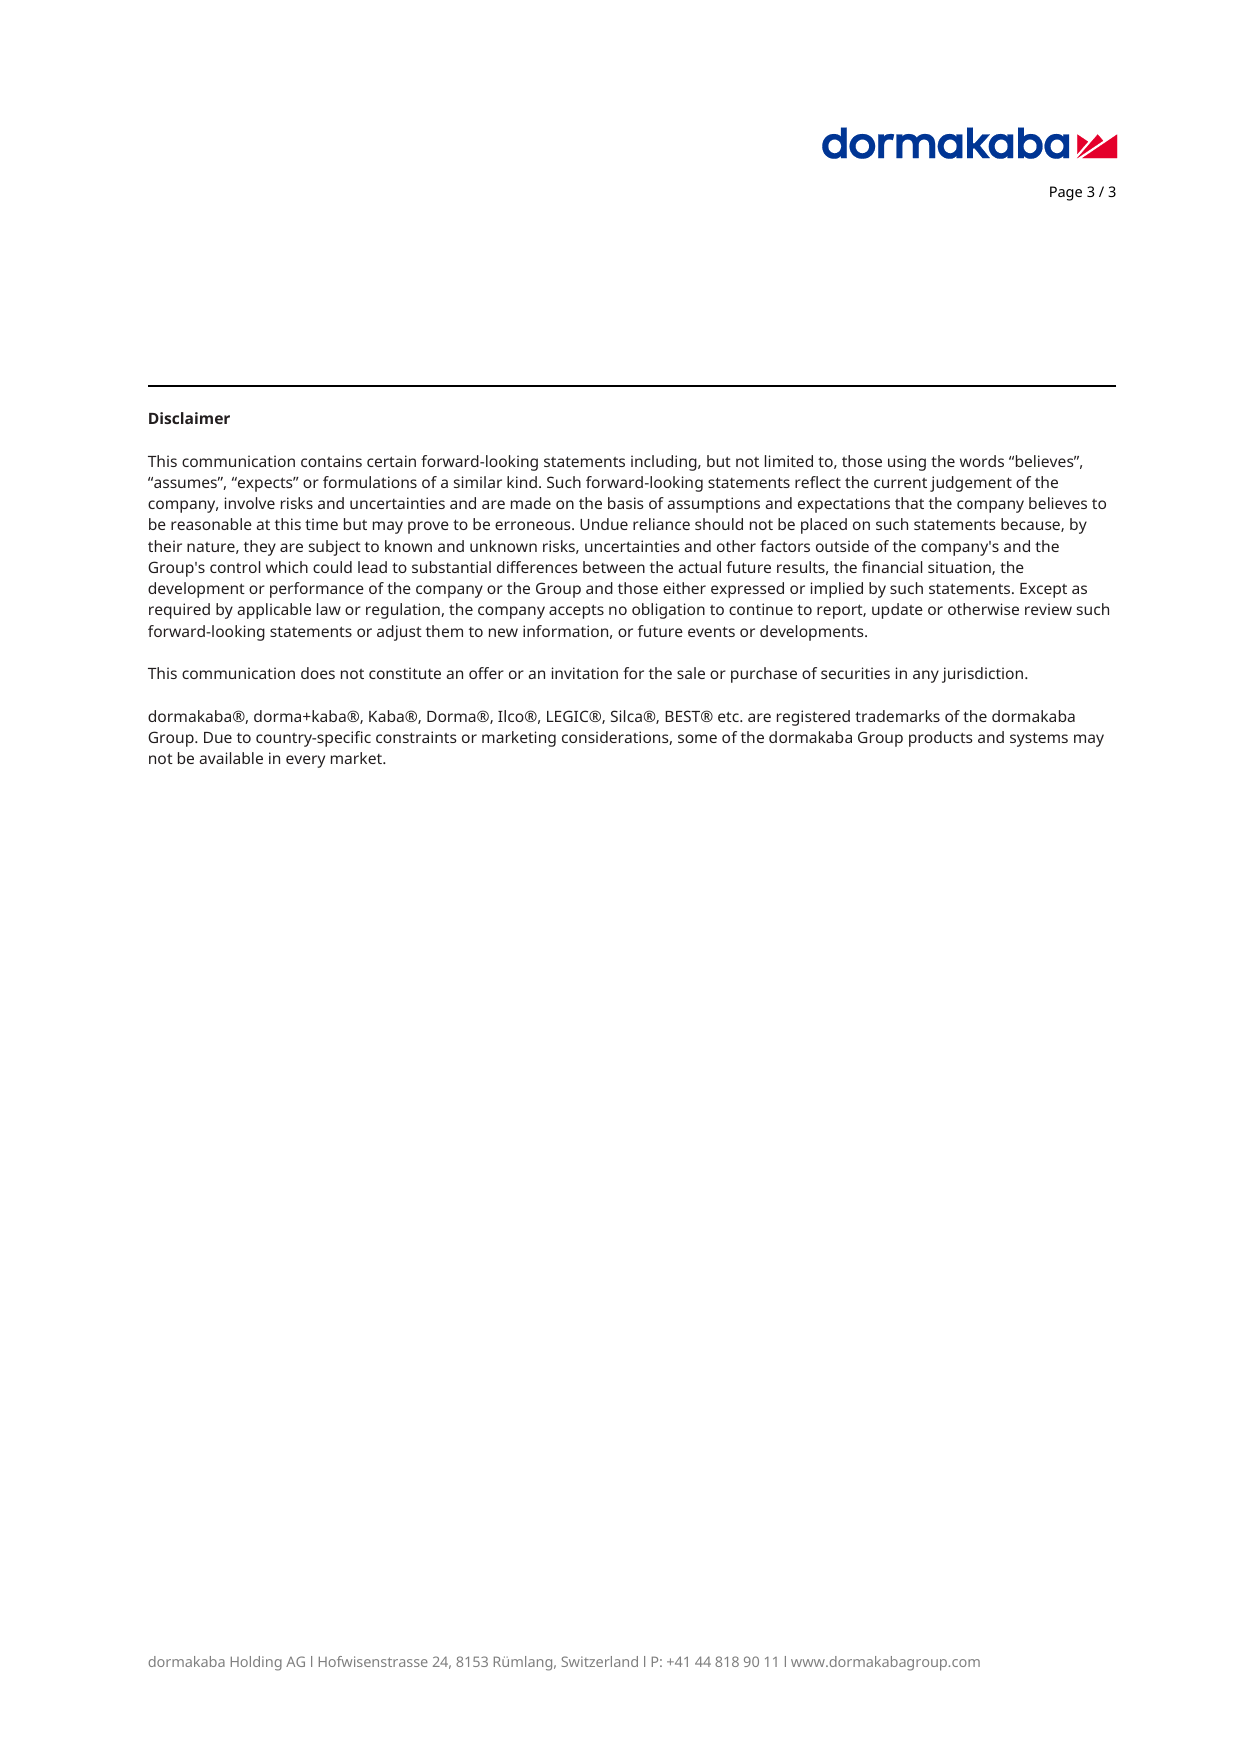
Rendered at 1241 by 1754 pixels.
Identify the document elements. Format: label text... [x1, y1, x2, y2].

text Disclaimer [148, 408, 1116, 429]
text dormakaba®, dorma+kaba®, Kaba®, Dorma®, Ilco®, LEGIC®, Silca®, BEST® etc. are registered trademarks of the dormakaba Group. Due to country-specific constraints or marketing considerations, some of the dormakaba Group products and systems may not be available in every market. [148, 705, 1116, 769]
text This communication contains certain forward-looking statements including, but not limited to, those using the words “believes”, “assumes”, “expects” or formulations of a similar kind. Such forward-looking statements reflect the current judgement of the company, involve risks and uncertainties and are made on the basis of assumptions and expectations that the company believes to be reasonable at this time but may prove to be erroneous. Undue reliance should not be placed on such statements because, by their nature, they are subject to known and unknown risks, uncertainties and other factors outside of the company's and the Group's control which could lead to substantial differences between the actual future results, the financial situation, the development or performance of the company or the Group and those either expressed or implied by such statements. Except as required by applicable law or regulation, the company accepts no obligation to continue to report, update or otherwise review such forward-looking statements or adjust them to new information, or future events or developments. [148, 450, 1116, 642]
text This communication does not constitute an offer or an invitation for the sale or purchase of securities in any jurisdiction. [148, 663, 1116, 684]
